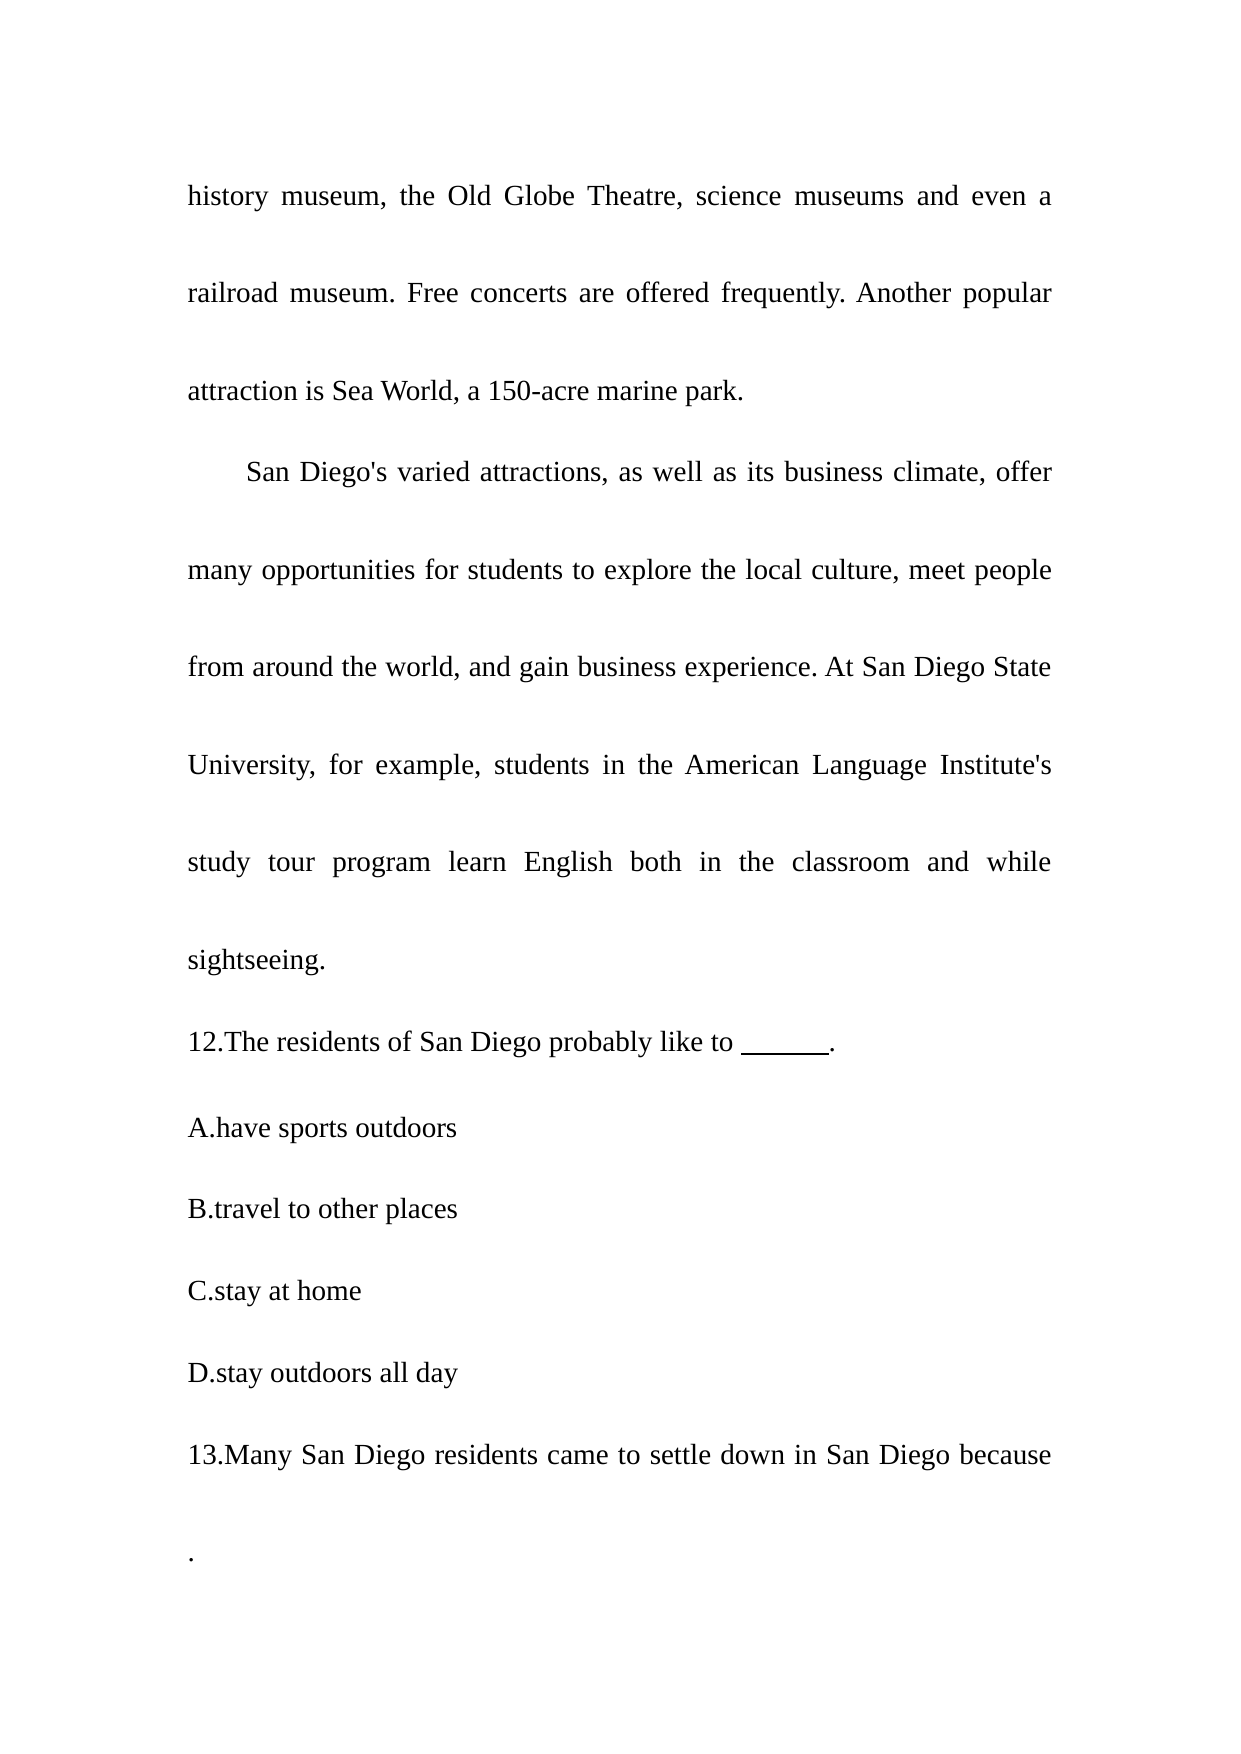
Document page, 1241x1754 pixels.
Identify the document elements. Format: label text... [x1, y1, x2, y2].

text D.stay outdoors all day [187, 1339, 1053, 1404]
text A.have sports outdoors [187, 1094, 1053, 1159]
text San Diego's varied attractions, as well as its business climate, offer many opportunities for students to explore the local culture, meet people from around the world, and gain business experience. At San Diego State University, for example, students in the American Language Institute's study tour program learn English both in the classroom and while sightseeing. [187, 439, 1053, 991]
text B.travel to other places [187, 1176, 1053, 1241]
text 13.Many San Diego residents came to settle down in San Diego because . [187, 1421, 1053, 1584]
text 12.The residents of San Diego probably like to . [187, 1008, 1053, 1073]
text C.stay at home [187, 1258, 1053, 1323]
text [187, 162, 1053, 422]
